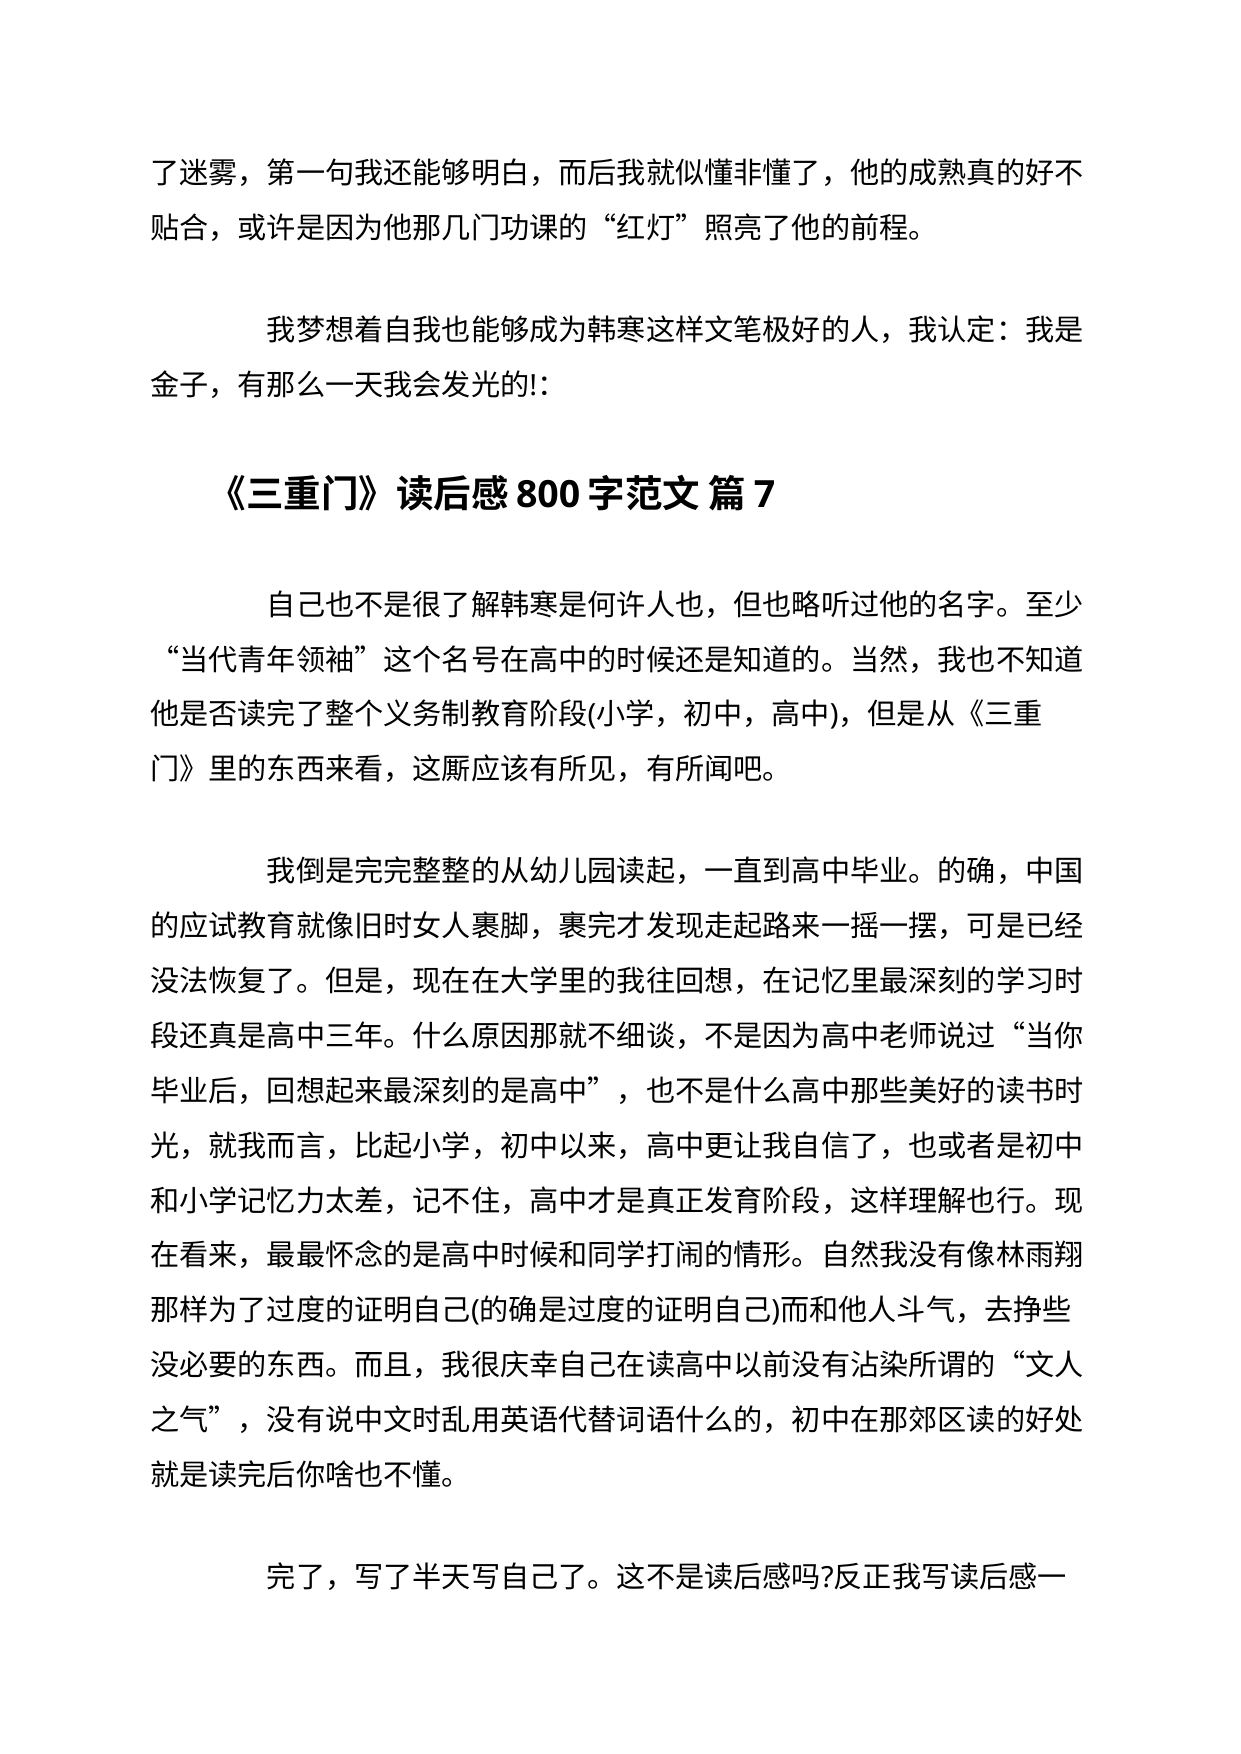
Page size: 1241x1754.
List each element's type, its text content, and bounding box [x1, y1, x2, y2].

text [150, 150, 1090, 247]
text 我倒是完完整整的从幼儿园读起，一直到高中毕业。的确，中国的应试教育就像旧时女人裹脚，裹完才发现走起路来一摇一摆，可是已经没法恢复了。但是，现在在大学里的我往回想，在记忆里最深刻的学习时段还真是高中三年。什么原因那就不细谈，不是因为高中老师说过“当你毕业后，回想起来最深刻的是高中”，也不是什么高中那些美好的读书时光，就我而言，比起小学，初中以来，高中更让我自信了，也或者是初中和小学记忆力太差，记不住，高中才是真正发育阶段，这样理解也行。现在看来，最最怀念的是高中时候和同学打闹的情形。自然我没有像林雨翔那样为了过度的证明自己(的确是过度的证明自己)而和他人斗气，去挣些没必要的东西。而且，我很庆幸自己在读高中以前没有沾染所谓的“文人之气”，没有说中文时乱用英语代替词语什么的，初中在那郊区读的好处就是读完后你啥也不懂。 [150, 848, 1090, 1494]
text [150, 1553, 1090, 1596]
text 我梦想着自我也能够成为韩寒这样文笔极好的人，我认定：我是金子，有那么一天我会发光的!： [150, 307, 1090, 404]
text 自己也不是很了解韩寒是何许人也，但也略听过他的名字。至少“当代青年领袖”这个名号在高中的时候还是知道的。当然，我也不知道他是否读完了整个义务制教育阶段(小学，初中，高中)，但是从《三重门》里的东西来看，这厮应该有所见，有所闻吧。 [150, 581, 1090, 788]
text 《三重门》读后感800字范文 篇7 [150, 463, 1090, 518]
